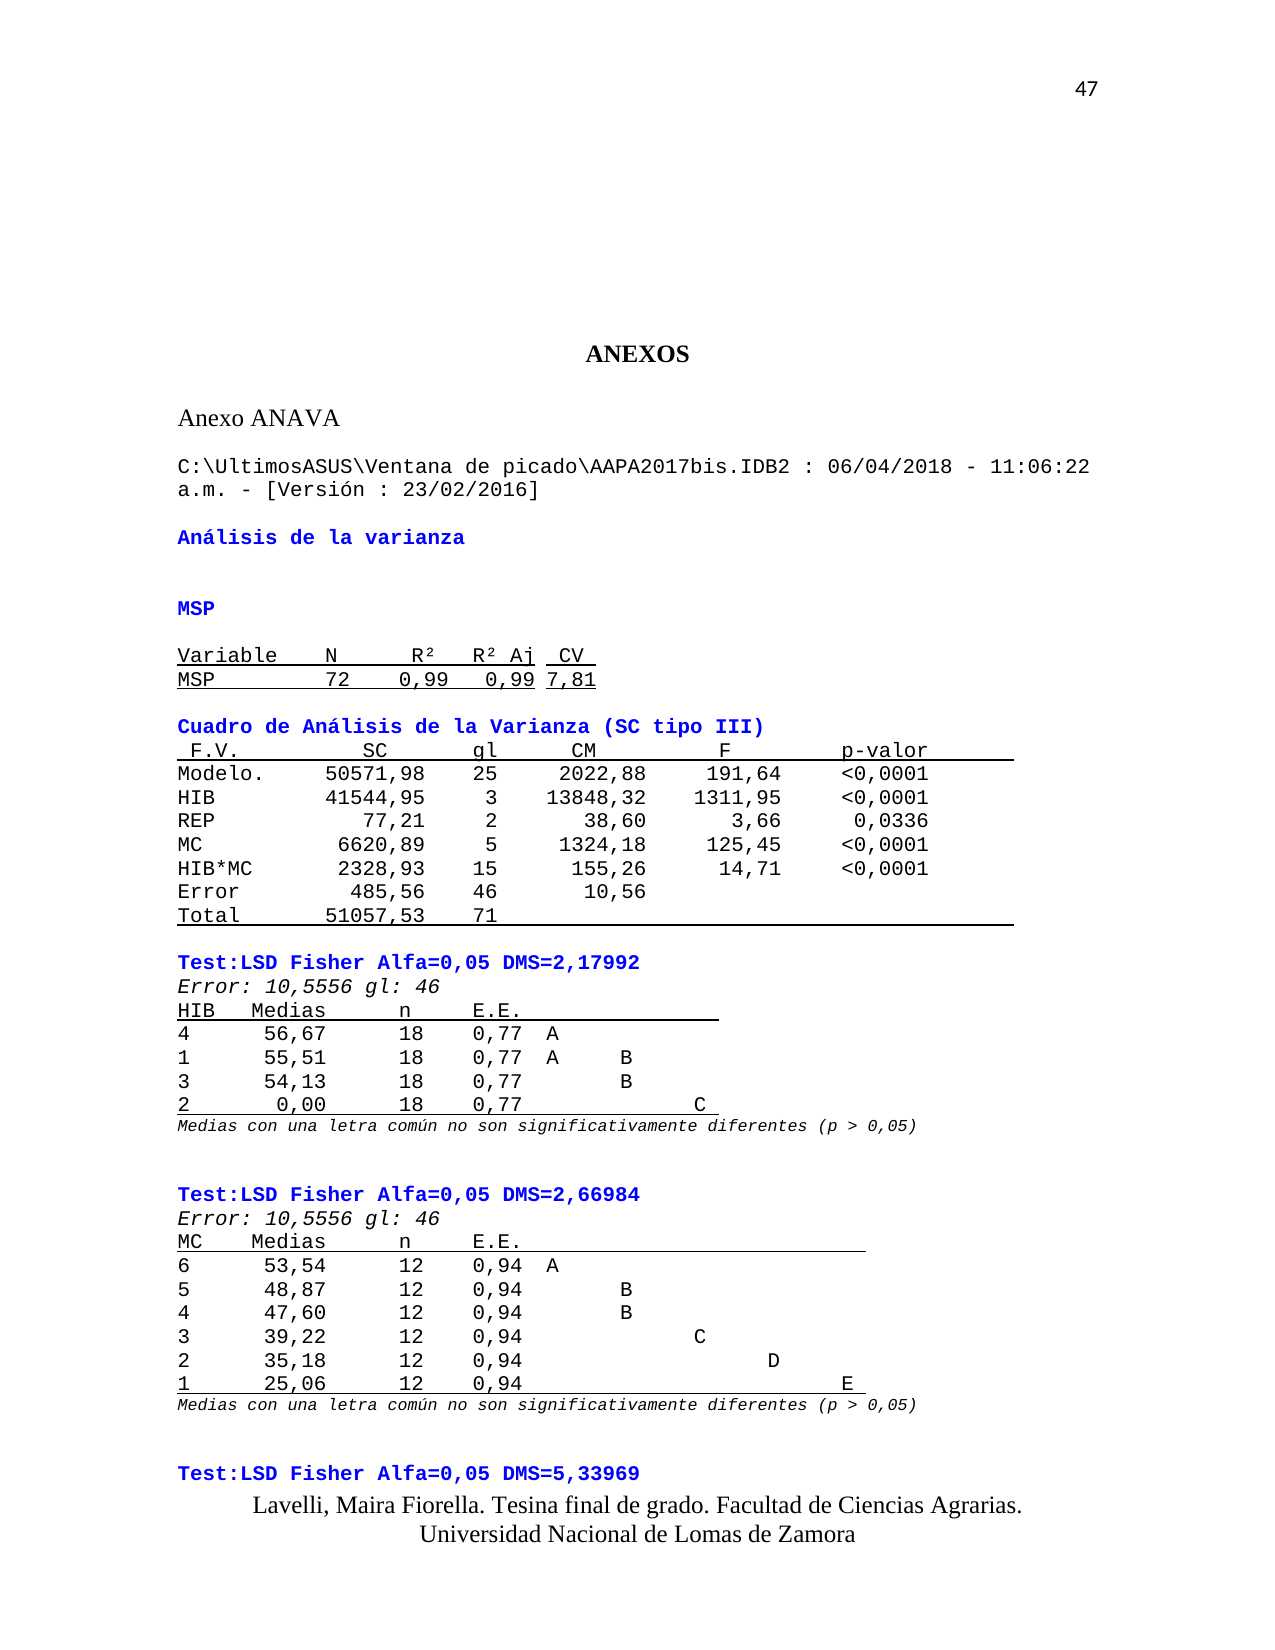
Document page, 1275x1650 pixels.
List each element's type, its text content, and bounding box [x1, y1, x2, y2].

text REP 77,21 2 38,60 3,66 0,0336 [177, 811, 1098, 834]
text ANEXOS [177, 339, 1098, 368]
text 4 47,60 12 0,94 B [177, 1302, 1098, 1326]
text Análisis de la varianza [177, 527, 1098, 550]
text MC 6620,89 5 1324,18 125,45 <0,0001 [177, 834, 1098, 858]
text 6 53,54 12 0,94 A [177, 1255, 1098, 1279]
text MSP [177, 598, 1098, 621]
text 3 54,13 18 0,77 B [177, 1071, 1098, 1094]
text Medias con una letra común no son significativamente diferentes (p > 0,05) [177, 1118, 1098, 1137]
text 3 39,22 12 0,94 C [177, 1326, 1098, 1349]
text Modelo. 50571,98 25 2022,88 191,64 <0,0001 [177, 763, 1098, 787]
text 1 25,06 12 0,94 E [177, 1373, 1098, 1397]
text Variable N R² R² Aj CV [177, 645, 1098, 669]
text 5 48,87 12 0,94 B [177, 1279, 1098, 1302]
text Error: 10,5556 gl: 46 [177, 976, 1098, 1000]
text Error: 10,5556 gl: 46 [177, 1208, 1098, 1231]
text 2 35,18 12 0,94 D [177, 1349, 1098, 1373]
text MC Medias n E.E. [177, 1231, 1098, 1255]
text 1 55,51 18 0,77 A B [177, 1047, 1098, 1071]
text Test:LSD Fisher Alfa=0,05 DMS=2,17992 [177, 952, 1098, 976]
text HIB 41544,95 3 13848,32 1311,95 <0,0001 [177, 787, 1098, 811]
text Medias con una letra común no son significativamente diferentes (p > 0,05) [177, 1397, 1098, 1416]
text C:\UltimosASUS\Ventana de picado\AAPA2017bis.IDB2 : 06/04/2018 - 11:06:22 a.m. - [Versión : 23/02/2016] [177, 456, 1098, 503]
text 2 0,00 18 0,77 C [177, 1094, 1098, 1118]
text MSP 72 0,99 0,99 7,81 [177, 669, 1098, 692]
text 4 56,67 18 0,77 A [177, 1023, 1098, 1047]
text HIB Medias n E.E. [177, 1000, 1098, 1023]
text Anexo ANAVA [177, 403, 1098, 432]
text HIB*MC 2328,93 15 155,26 14,71 <0,0001 [177, 858, 1098, 881]
text Test:LSD Fisher Alfa=0,05 DMS=2,66984 [177, 1184, 1098, 1208]
text Test:LSD Fisher Alfa=0,05 DMS=5,33969 [177, 1463, 1098, 1487]
text Error 485,56 46 10,56 [177, 881, 1098, 905]
text Cuadro de Análisis de la Varianza (SC tipo III) [177, 716, 1098, 739]
text F.V. SC gl CM F p-valor [177, 739, 1098, 763]
text Total 51057,53 71 [177, 905, 1098, 929]
